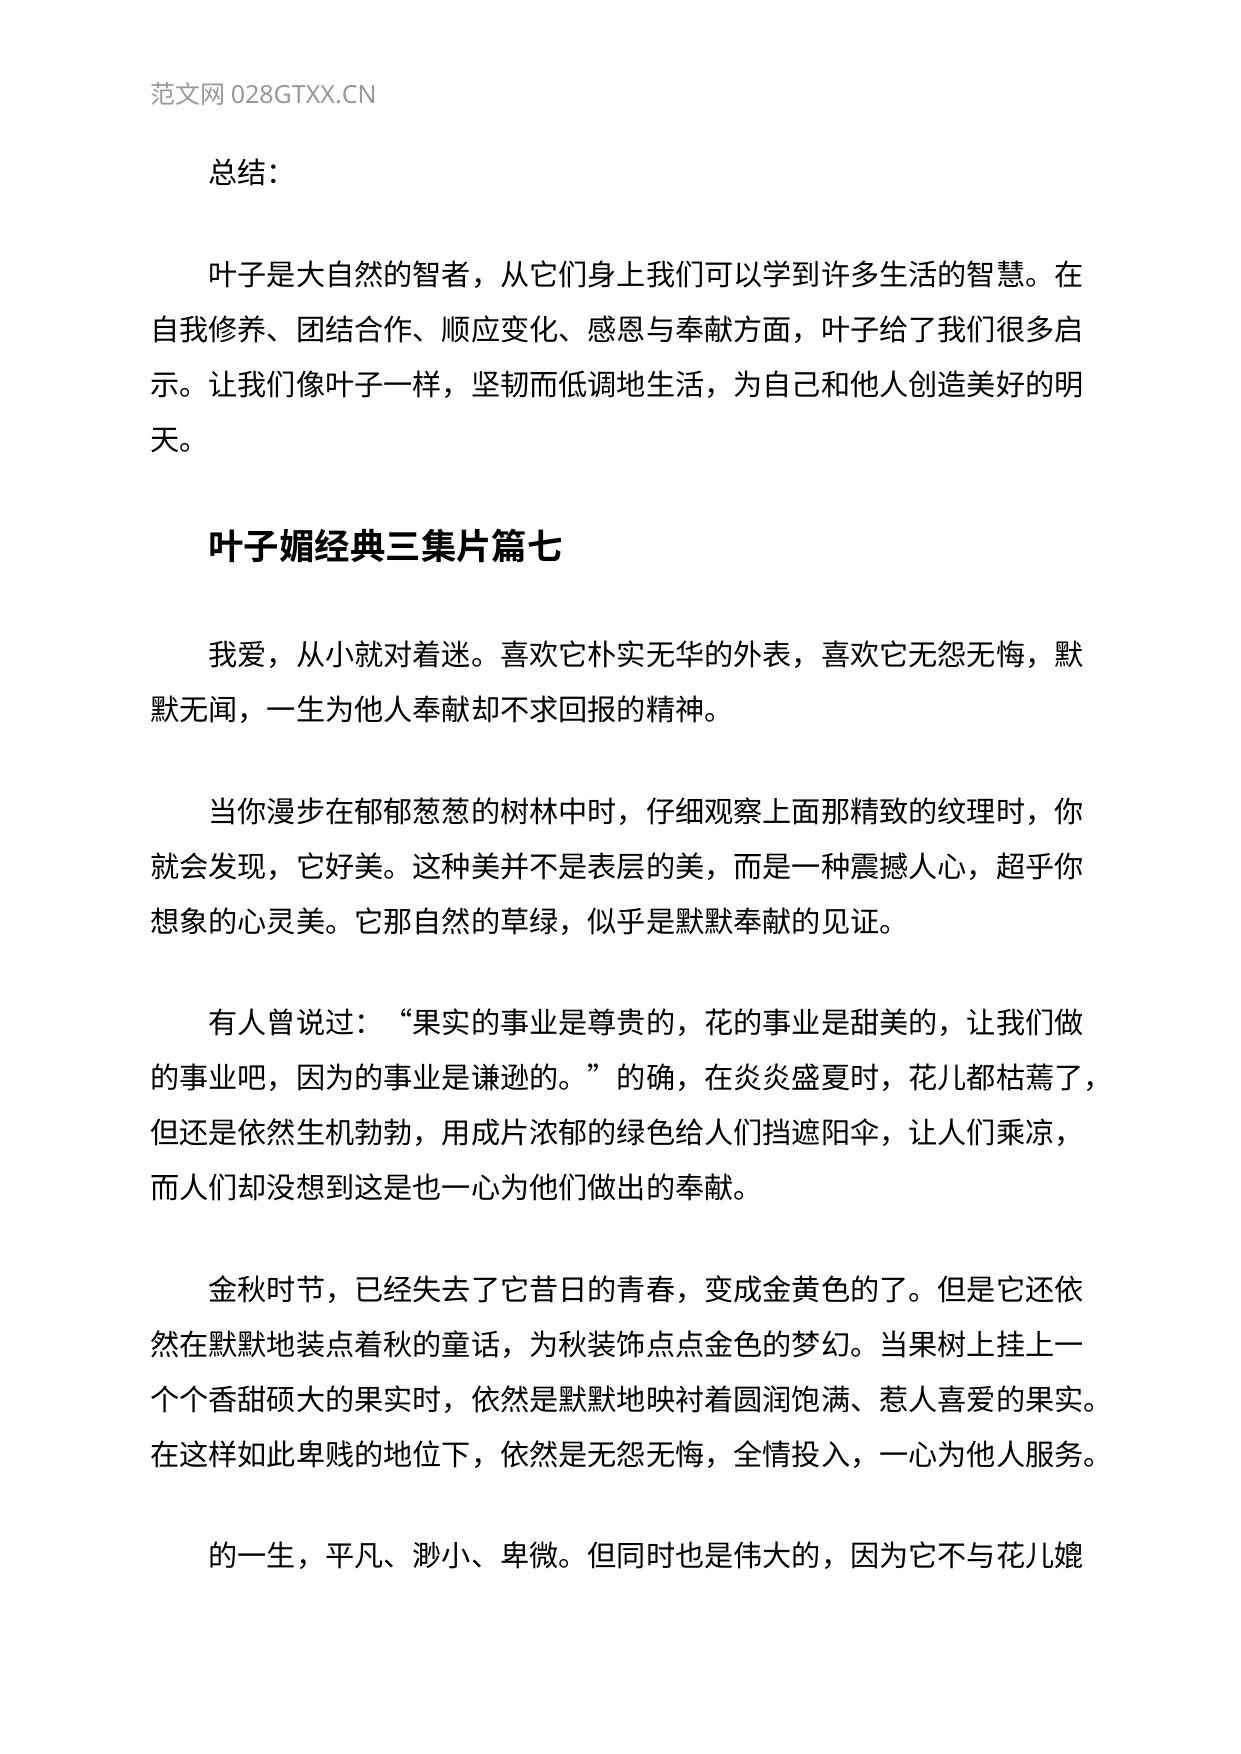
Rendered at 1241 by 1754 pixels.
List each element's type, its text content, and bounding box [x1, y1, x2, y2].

text 我爱，从小就对着迷。喜欢它朴实无华的外表，喜欢它无怨无悔，默默无闻，一生为他人奉献却不求回报的精神。 [150, 632, 1090, 729]
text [150, 1533, 1090, 1575]
text 叶子媚经典三集片篇七 [150, 518, 1090, 569]
text 总结： [150, 150, 1090, 192]
text 当你漫步在郁郁葱葱的树林中时，仔细观察上面那精致的纹理时，你就会发现，它好美。这种美并不是表层的美，而是一种震撼人心，超乎你想象的心灵美。它那自然的草绿，似乎是默默奉献的见证。 [150, 788, 1090, 940]
text 有人曾说过：“果实的事业是尊贵的，花的事业是甜美的，让我们做的事业吧，因为的事业是谦逊的。”的确，在炎炎盛夏时，花儿都枯蔫了，但还是依然生机勃勃，用成片浓郁的绿色给人们挡遮阳伞，让人们乘凉，而人们却没想到这是也一心为他们做出的奉献。 [150, 1000, 1090, 1207]
text 金秋时节，已经失去了它昔日的青春，变成金黄色的了。但是它还依然在默默地装点着秋的童话，为秋装饰点点金色的梦幻。当果树上挂上一个个香甜硕大的果实时，依然是默默地映衬着圆润饱满、惹人喜爱的果实。在这样如此卑贱的地位下，依然是无怨无悔，全情投入，一心为他人服务。 [150, 1266, 1090, 1473]
text 叶子是大自然的智者，从它们身上我们可以学到许多生活的智慧。在自我修养、团结合作、顺应变化、感恩与奉献方面，叶子给了我们很多启示。让我们像叶子一样，坚韧而低调地生活，为自己和他人创造美好的明天。 [150, 252, 1090, 459]
